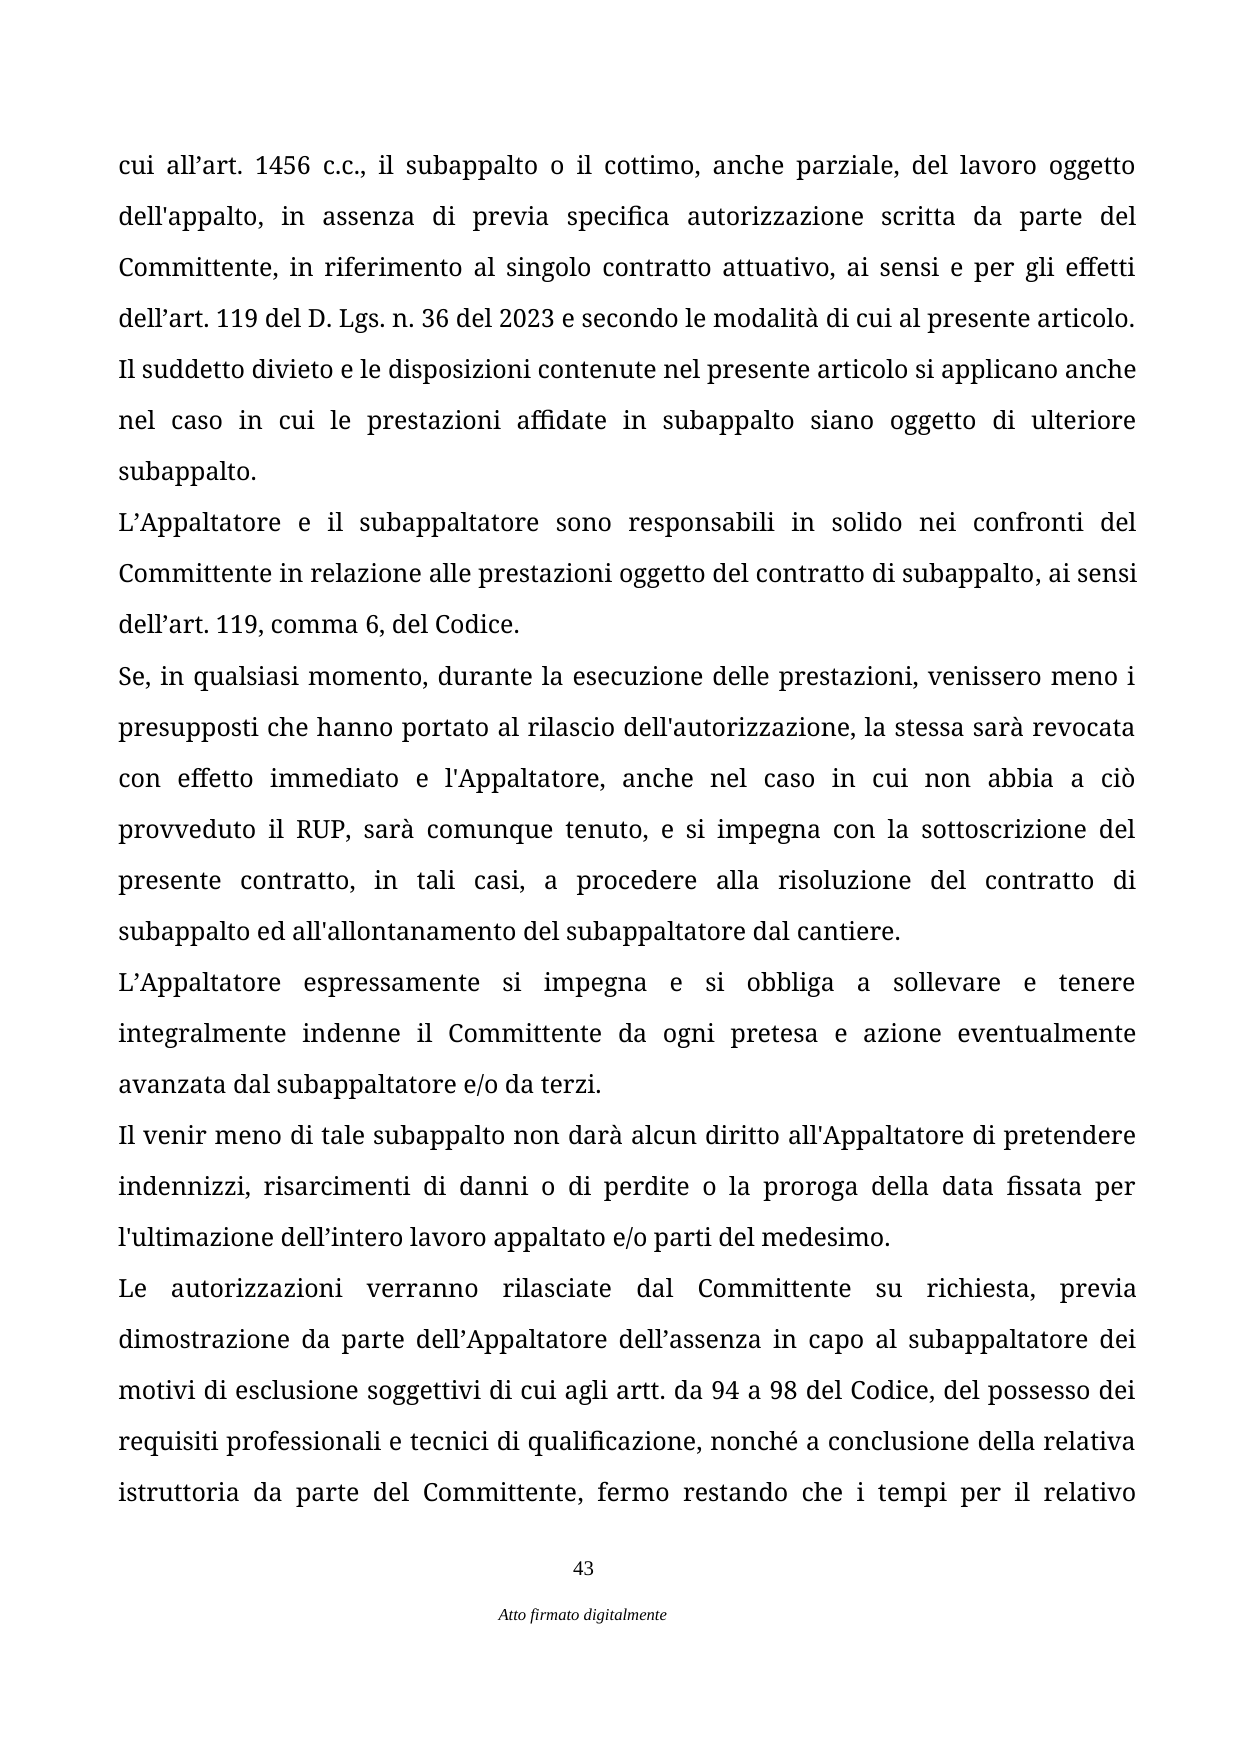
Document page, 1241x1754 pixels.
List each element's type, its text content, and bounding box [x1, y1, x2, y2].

text L’Appaltatore espressamente si impegna e si obbliga a sollevare e tenere integralmente indenne il Committente da ogni pretesa e azione eventualmente avanzata dal subappaltatore e/o da terzi. [118, 964, 1137, 1101]
text L’Appaltatore e il subappaltatore sono responsabili in solido nei confronti del Committente in relazione alle prestazioni oggetto del contratto di subappalto, ai sensi dell’art. 119, comma 6, del Codice. [118, 505, 1137, 641]
text Se, in qualsiasi momento, durante la esecuzione delle prestazioni, venissero meno i presupposti che hanno portato al rilascio dell'autorizzazione, la stessa sarà revocata con effetto immediato e l'Appaltatore, anche nel caso in cui non abbia a ciò provveduto il RUP, sarà comunque tenuto, e si impegna con la sottoscrizione del presente contratto, in tali casi, a procedere alla risoluzione del contratto di subappalto ed all'allontanamento del subappaltatore dal cantiere. [118, 658, 1137, 947]
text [118, 1271, 1137, 1509]
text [118, 148, 1137, 488]
text Il venir meno di tale subappalto non darà alcun diritto all'Appaltatore di pretendere indennizzi, risarcimenti di danni o di perdite o la proroga della data fissata per l'ultimazione dell’intero lavoro appaltato e/o parti del medesimo. [118, 1117, 1137, 1254]
